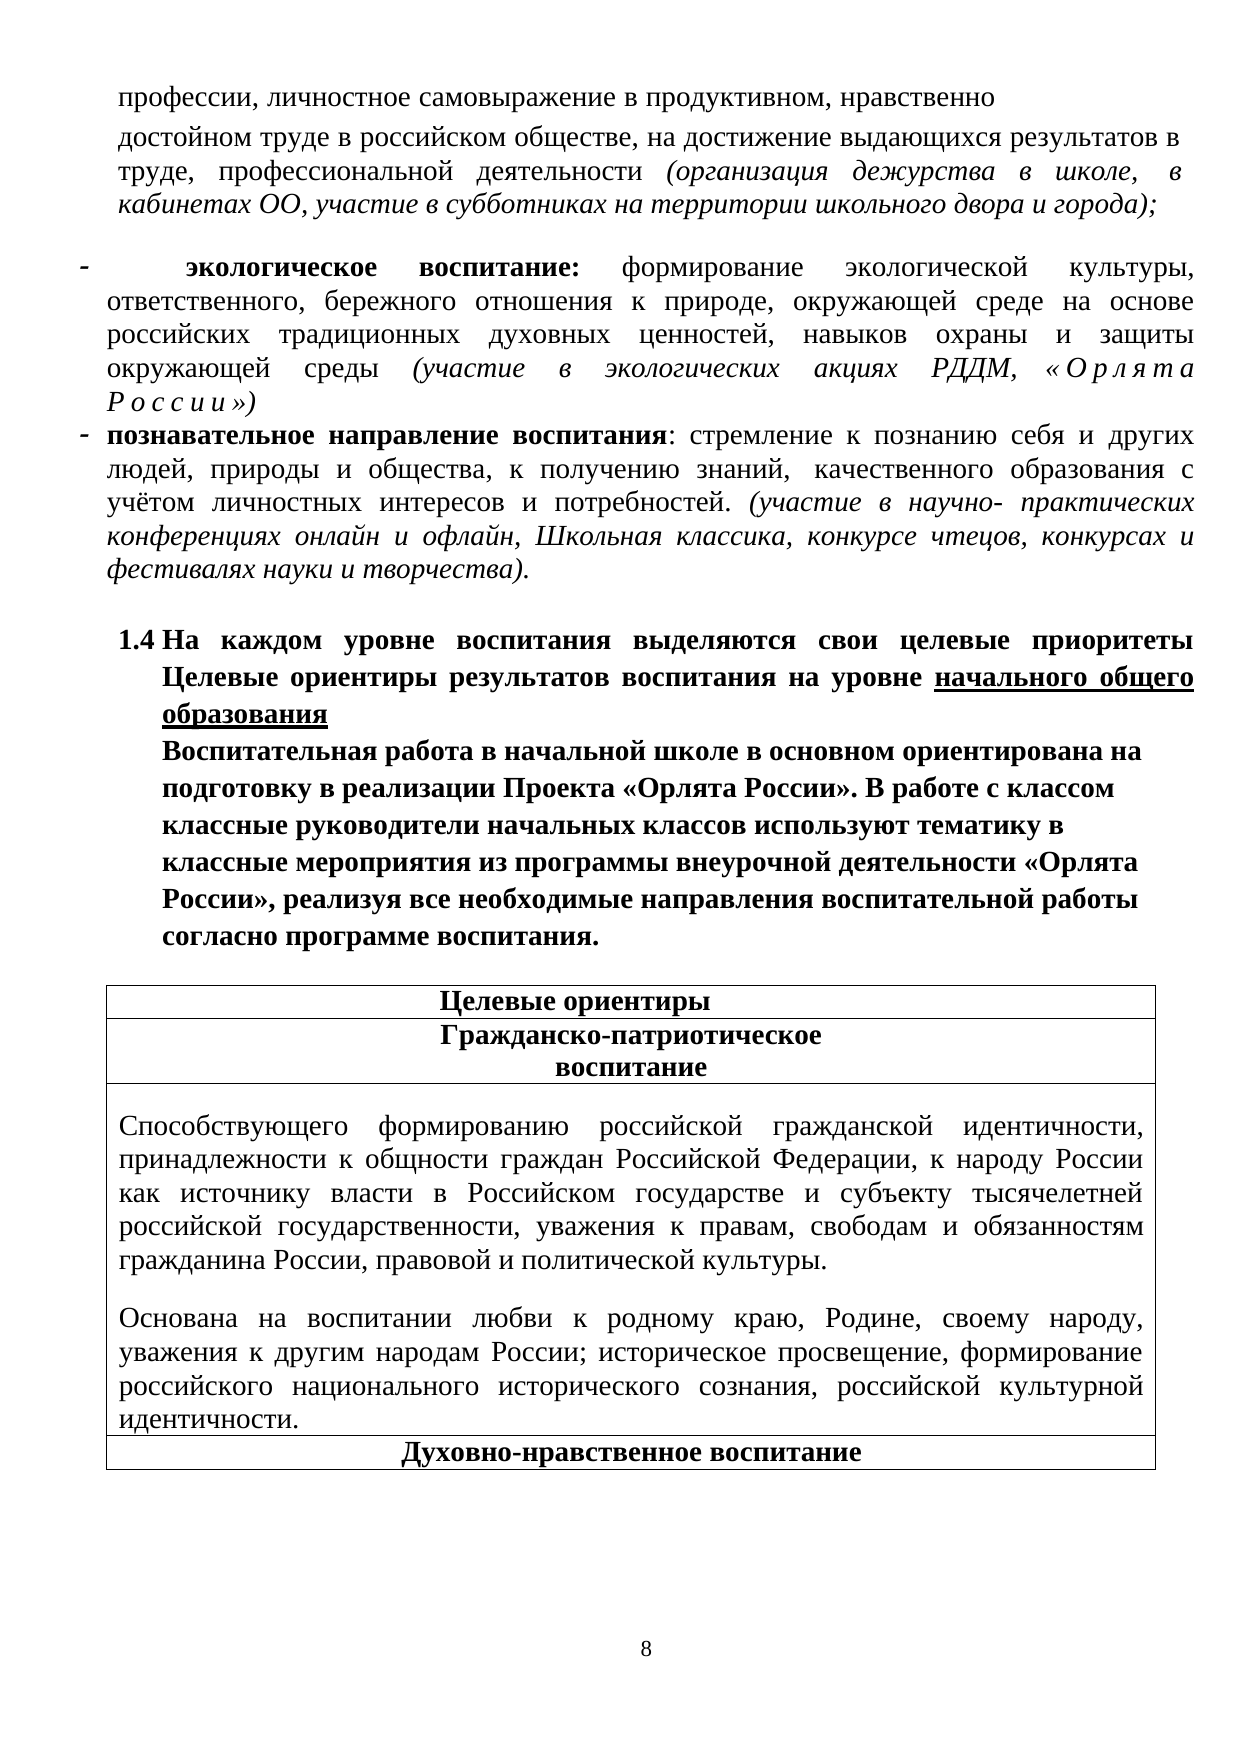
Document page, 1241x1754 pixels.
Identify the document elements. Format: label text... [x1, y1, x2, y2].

subtitle Воспитательная работа в начальной школе в основном ориентирована на подготовку в реализации Проекта «Орлята России». В работе с классом классные руководители начальных классов используют тематику в классные мероприятия из программы внеурочной деятельности «Орлята России», реализуя все необходимые направления воспитательной работы согласно программе воспитания. [162, 733, 1194, 951]
table_cell Способствующего формированию российской гражданской идентичности, принадлежности к общности граждан Российской Федерации, к народу России как источнику власти в Российском государстве и субъекту тысячелетней российской государственности, уважения к правам, свободам и обязанностям гражданина России, правовой и политической культуры. Основана на воспитании любви к родному краю, Родине, своему народу, уважения к другим народам России; историческое просвещение, формирование российского национального исторического сознания, российской культурной идентичности. [107, 1084, 1155, 1435]
text достойном труде в российском обществе, на достижение выдающихся результатов в труде, профессиональной деятельности (организация дежурства в школе, в кабинетах ОО, участие в субботниках на территории школьного двора и города); [118, 119, 1182, 220]
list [88, 79, 1181, 113]
table_header Целевые ориентиры [107, 986, 1155, 1018]
table_cell Гражданско-патриотическое воспитание [107, 1019, 1155, 1083]
list познавательное направление воспитания: стремление к познанию себя и других людей, природы и общества, к получению знаний, качественного образования с учётом личностных интересов и потребностей. (участие в научно- практических конференциях онлайн и офлайн, Школьная классика, конкурсе чтецов, конкурсах и фестивалях науки и творчества). [77, 417, 1194, 585]
table_cell Духовно-нравственное воспитание [107, 1436, 1155, 1468]
subtitle На каждом уровне воспитания выделяются свои целевые приоритеты Целевые ориентиры результатов воспитания на уровне начального общего образования [118, 622, 1194, 730]
list экологическое воспитание: формирование экологической культуры, ответственного, бережного отношения к природе, окружающей среде на основе российских традиционных духовных ценностей, навыков охраны и защиты окружающей среды (участие в экологических акциях РДДМ, «Орлята России») [77, 249, 1194, 417]
